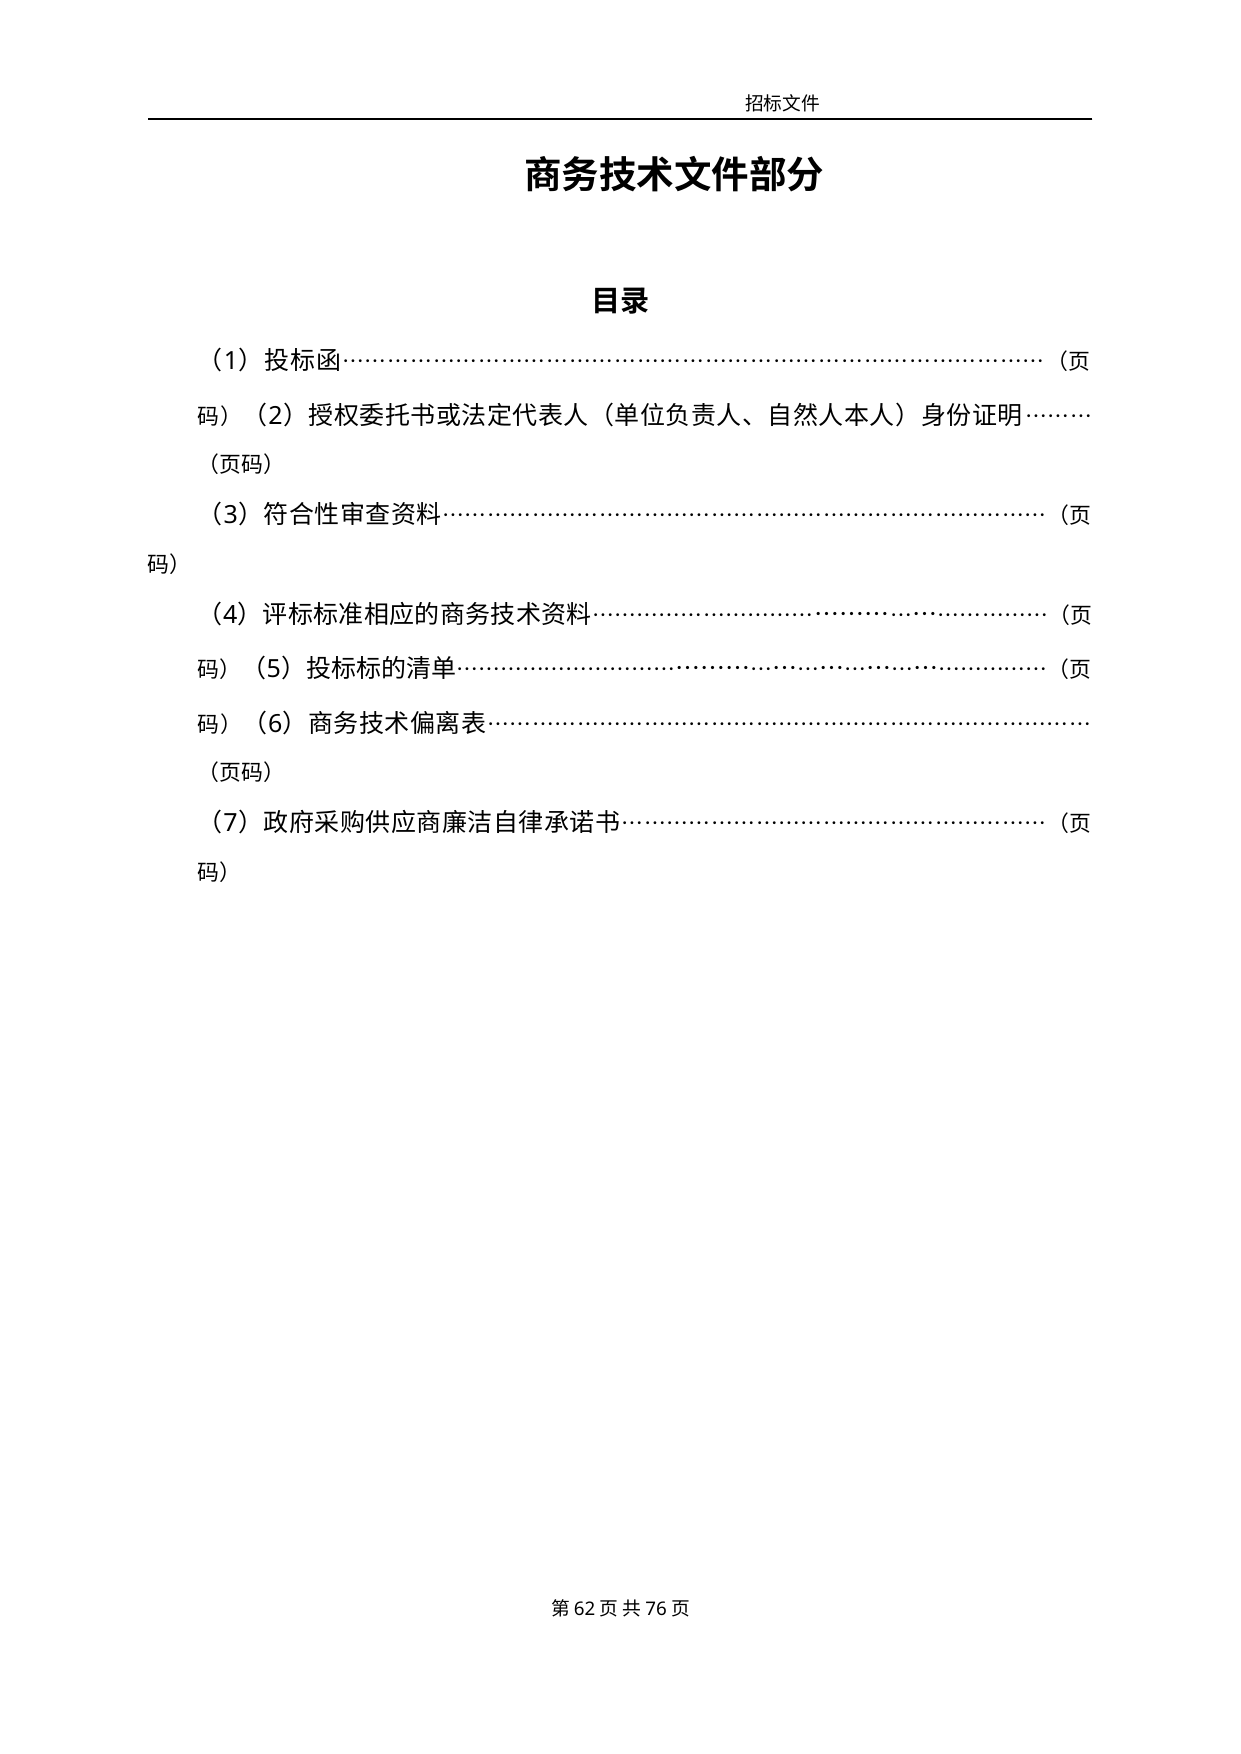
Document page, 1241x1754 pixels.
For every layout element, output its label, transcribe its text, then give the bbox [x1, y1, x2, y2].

text （1）投标函…………………………………………………………………………………（页码）（2）授权委托书或法定代表人（单位负责人、自然人本人）身份证明………（页码） [198, 341, 1092, 479]
text （4）评标标准相应的商务技术资料……………………………………………………（页码）（5）投标标的清单……………………………………………………………………（页码）（6）商务技术偏离表………………………………………………………………………（页码） [198, 594, 1092, 787]
text （3）符合性审查资料………………………………………………………………………（页码） [148, 495, 1092, 578]
text （7）政府采购供应商廉洁自律承诺书…………………………………………………（页码） [198, 803, 1092, 886]
text 目录 [148, 277, 1092, 320]
text 商务技术文件部分 [148, 145, 1049, 199]
